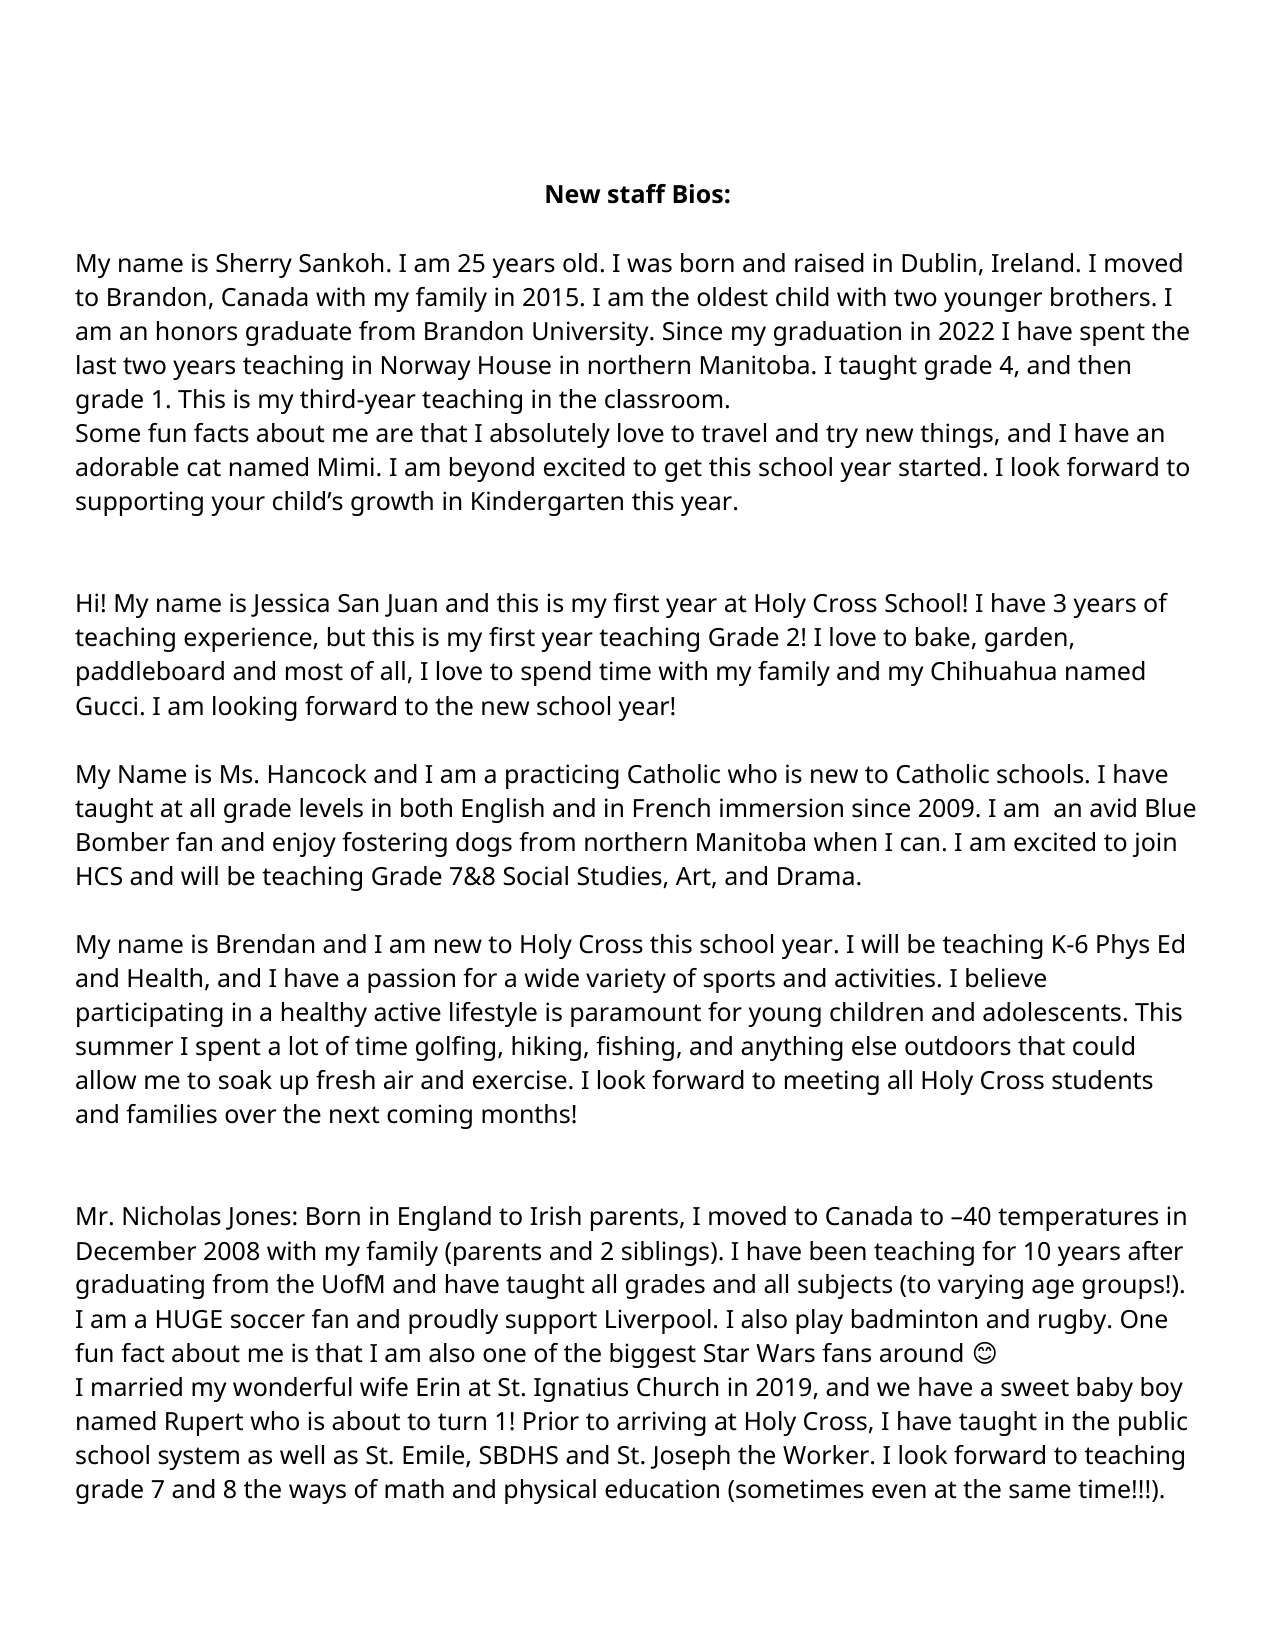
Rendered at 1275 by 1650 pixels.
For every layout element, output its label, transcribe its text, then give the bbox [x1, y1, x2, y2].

text Some fun facts about me are that I absolutely love to travel and try new things, and I have an adorable cat named Mimi. I am beyond excited to get this school year started. I look forward to supporting your child’s growth in Kindergarten this year. [75, 416, 1200, 518]
text I married my wonderful wife Erin at St. Ignatius Church in 2019, and we have a sweet baby boy named Rupert who is about to turn 1! Prior to arriving at Holy Cross, I have taught in the public school system as well as St. Emile, SBDHS and St. Joseph the Worker. I look forward to teaching grade 7 and 8 the ways of math and physical education (sometimes even at the same time!!!). [75, 1369, 1200, 1506]
text My Name is Ms. Hancock and I am a practicing Catholic who is new to Catholic schools. I have taught at all grade levels in both English and in French immersion since 2009. I am an avid Blue Bomber fan and enjoy fostering dogs from northern Manitoba when I can. I am excited to join HCS and will be teaching Grade 7&8 Social Studies, Art, and Drama. [75, 756, 1200, 892]
text New staff Bios: [75, 177, 1200, 211]
text Mr. Nicholas Jones: Born in England to Irish parents, I moved to Canada to –40 temperatures in December 2008 with my family (parents and 2 siblings). I have been teaching for 10 years after graduating from the UofM and have taught all grades and all subjects (to varying age groups!). I am a HUGE soccer fan and proudly support Liverpool. I also play badminton and rugby. One fun fact about me is that I am also one of the biggest Star Wars fans around 😊 [75, 1199, 1200, 1369]
text Hi! My name is Jessica San Juan and this is my first year at Holy Cross School! I have 3 years of teaching experience, but this is my first year teaching Grade 2! I love to bake, garden, paddleboard and most of all, I love to spend time with my family and my Chihuahua named Gucci. I am looking forward to the new school year! [75, 586, 1200, 722]
text My name is Brendan and I am new to Holy Cross this school year. I will be teaching K-6 Phys Ed and Health, and I have a passion for a wide variety of sports and activities. I believe participating in a healthy active lifestyle is paramount for young children and adolescents. This summer I spent a lot of time golfing, hiking, fishing, and anything else outdoors that could allow me to soak up fresh air and exercise. I look forward to meeting all Holy Cross students and families over the next coming months! [75, 927, 1200, 1131]
text My name is Sherry Sankoh. I am 25 years old. I was born and raised in Dublin, Ireland. I moved to Brandon, Canada with my family in 2015. I am the oldest child with two younger brothers. I am an honors graduate from Brandon University. Since my graduation in 2022 I have spent the last two years teaching in Norway House in northern Manitoba. I taught grade 4, and then grade 1. This is my third-year teaching in the classroom. [75, 245, 1200, 416]
